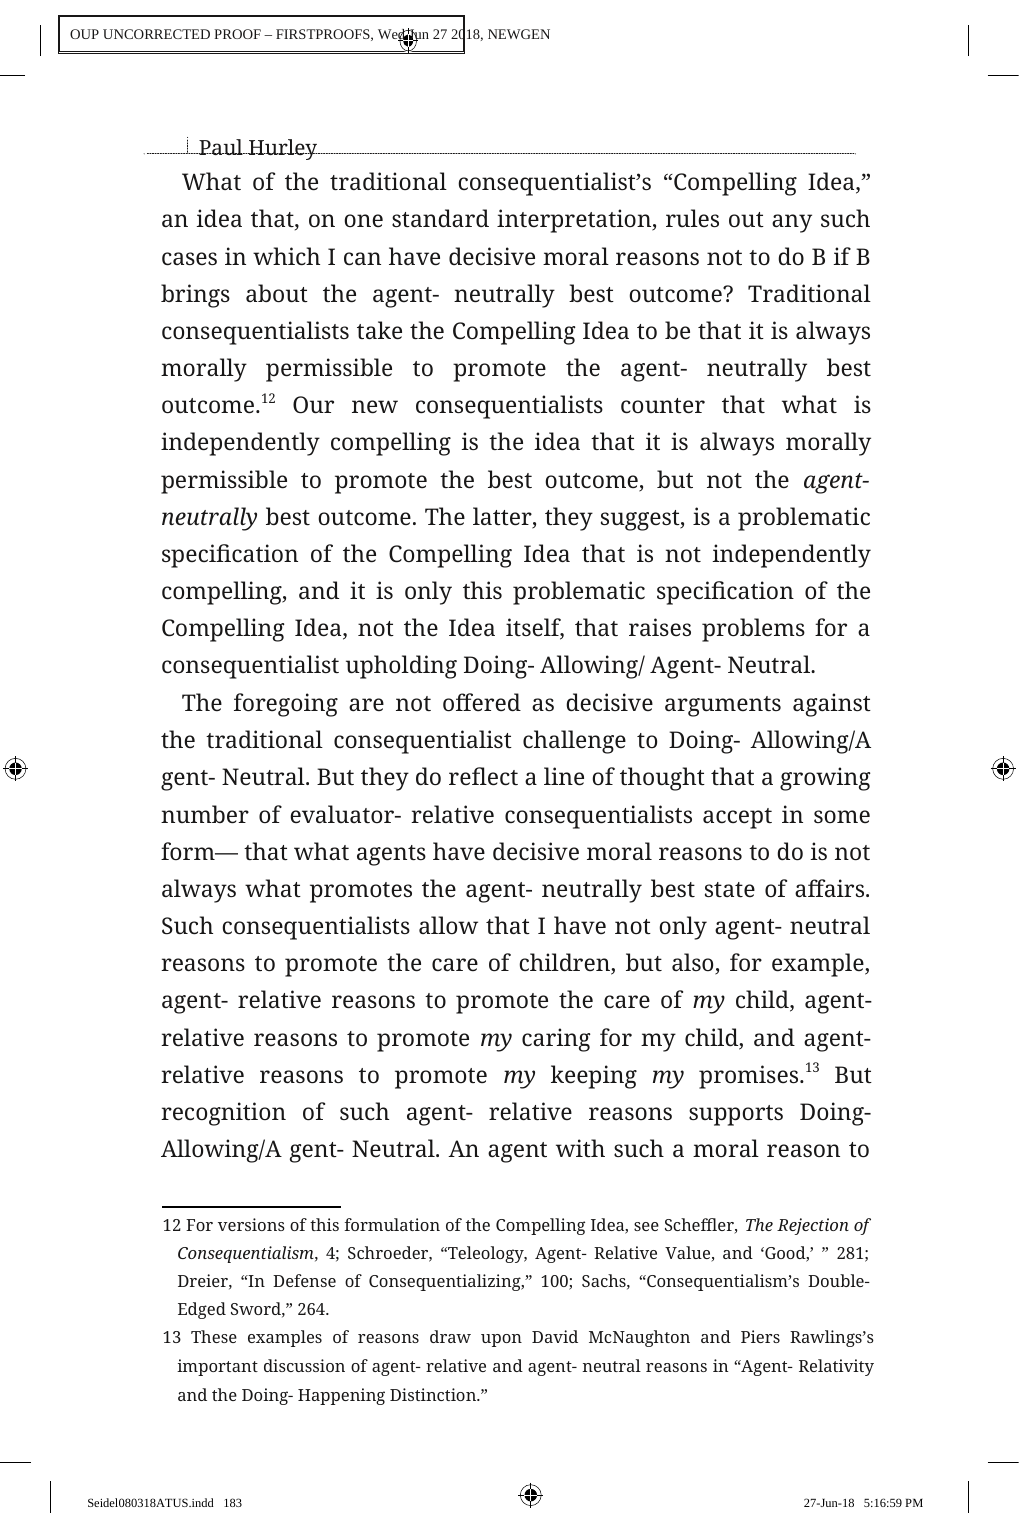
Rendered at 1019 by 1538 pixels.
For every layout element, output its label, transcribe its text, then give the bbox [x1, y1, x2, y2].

text What of the traditional consequentialist’s “Compelling Idea,” an idea that, on one standard interpretation, rules out any such cases in which I can have decisive moral reasons not to do B if B brings about the agent- neutrally best outcome? Traditional consequentialists take the Compelling Idea to be that it is always morally permissible to promote the agent- neutrally best outcome. Our new consequentialists counter that what is independently compelling is the idea that it is always morally permissible to promote the best outcome, but not the agent- neutrally best outcome. The latter, they suggest, is a problematic specification of the Compelling Idea that is not independently compelling, and it is only this problematic specification of the Compelling Idea, not the Idea itself, that raises problems for a consequentialist upholding Doing- Allowing/ Agent- Neutral. [161, 133, 872, 681]
